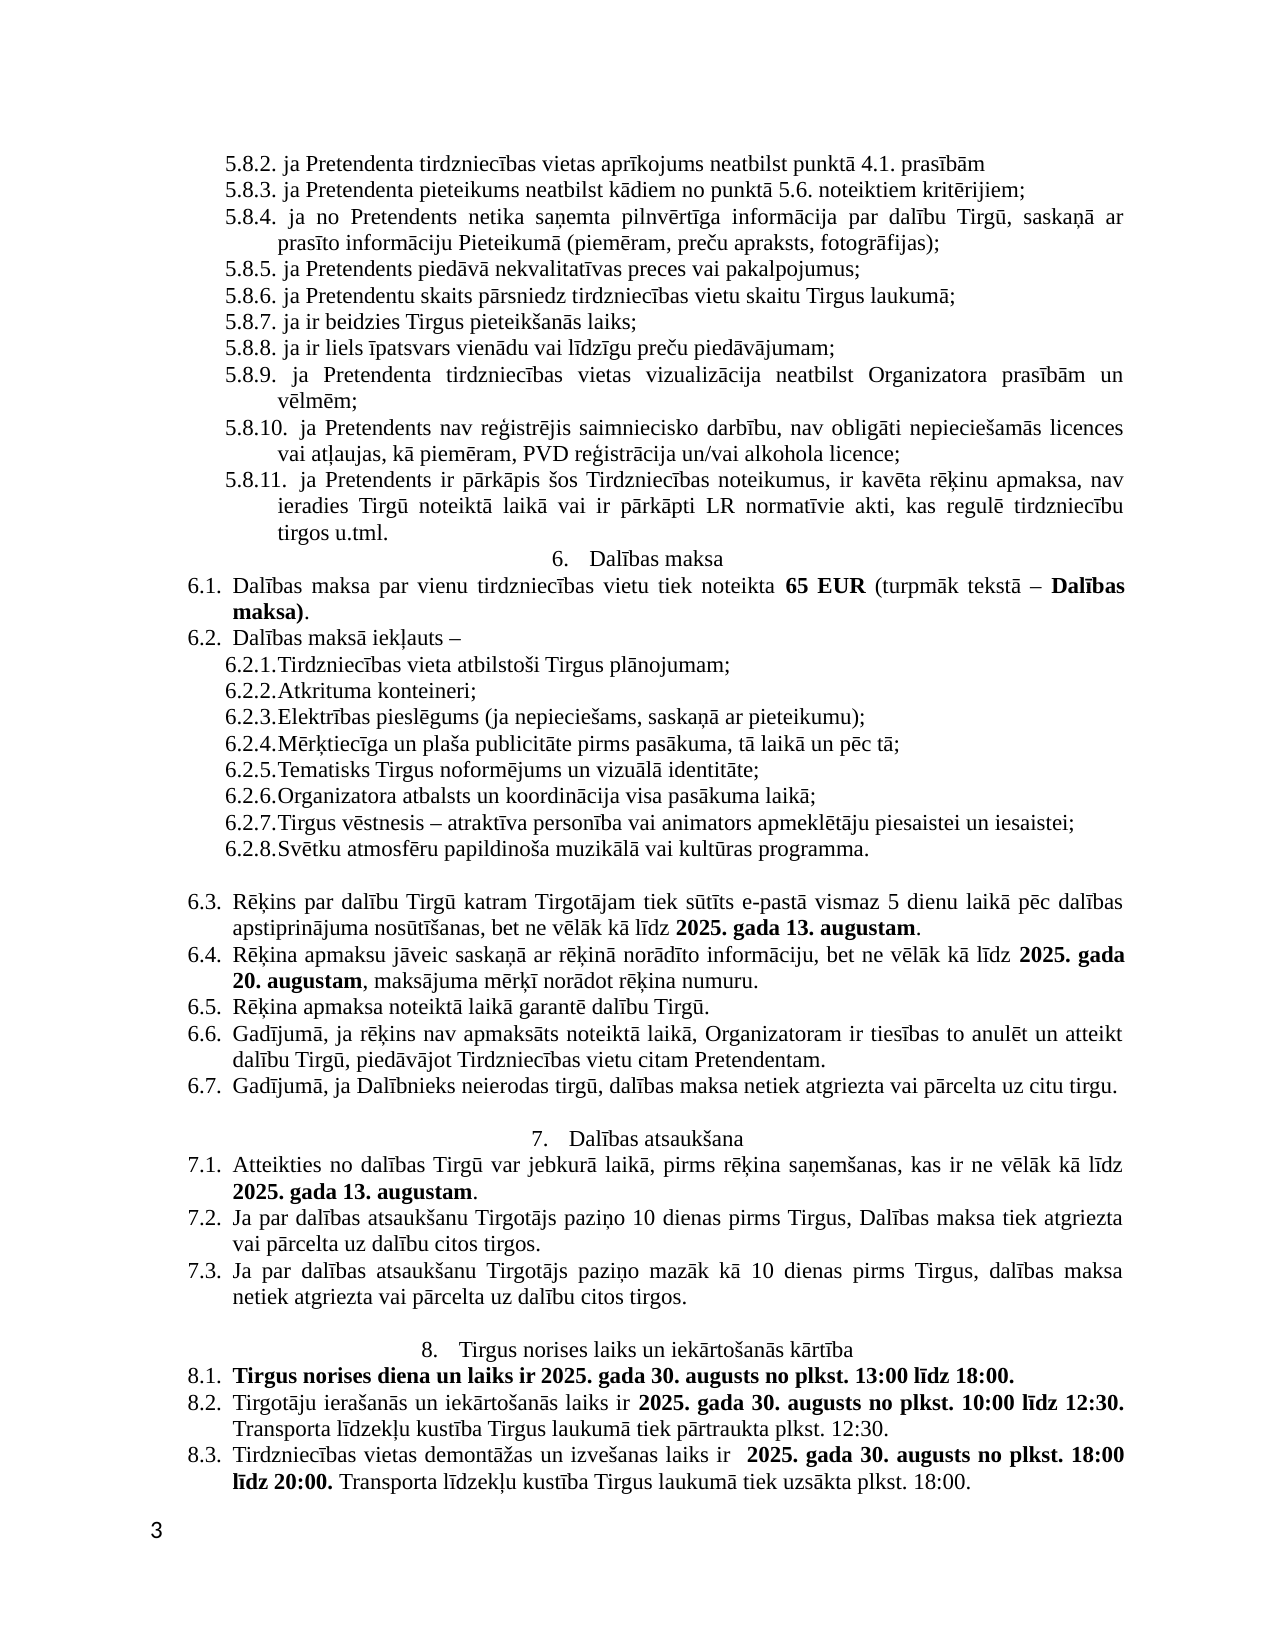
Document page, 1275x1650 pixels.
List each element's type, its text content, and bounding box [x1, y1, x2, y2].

list Tirgus norises laiks un iekārtošanās kārtība [150, 1336, 1125, 1362]
list Tirdzniecības vietas demontāžas un izvešanas laiks ir 2025. gada 30. augusts no plkst. 18:00 līdz 20:00. Transporta līdzekļu kustība Tirgus laukumā tiek uzsākta plkst. 18:00. [187, 1441, 1125, 1494]
list ja Pretendents nav reģistrējis saimniecisko darbību, nav obligāti nepieciešamās licences vai atļaujas, kā piemēram, PVD reģistrācija un/vai alkohola licence; [225, 413, 1125, 466]
list ja Pretendentu skaits pārsniedz tirdzniecības vietu skaitu Tirgus laukumā; [225, 282, 1125, 308]
list Rēķins par dalību Tirgū katram Tirgotājam tiek sūtīts e-pastā vismaz 5 dienu laikā pēc dalības apstiprinājuma nosūtīšanas, bet ne vēlāk kā līdz 2025. gada 13. augustam. [187, 888, 1125, 941]
list ja ir beidzies Tirgus pieteikšanās laiks; [225, 308, 1125, 334]
list Elektrības pieslēgums (ja nepieciešams, saskaņā ar pieteikumu); [225, 703, 1125, 730]
list Rēķina apmaksu jāveic saskaņā ar rēķinā norādīto informāciju, bet ne vēlāk kā līdz 2025. gada 20. augustam, maksājuma mērķī norādot rēķina numuru. [187, 941, 1125, 993]
list Tematisks Tirgus noformējums un vizuālā identitāte; [225, 756, 1125, 782]
list Dalības maksā iekļauts – [187, 624, 1125, 651]
list Gadījumā, ja Dalībnieks neierodas tirgū, dalības maksa netiek atgriezta vai pārcelta uz citu tirgu. [187, 1072, 1125, 1099]
list Ja par dalības atsaukšanu Tirgotājs paziņo 10 dienas pirms Tirgus, Dalības maksa tiek atgriezta vai pārcelta uz dalību citos tirgos. [187, 1204, 1125, 1257]
list Ja par dalības atsaukšanu Tirgotājs paziņo mazāk kā 10 dienas pirms Tirgus, dalības maksa netiek atgriezta vai pārcelta uz dalību citos tirgos. [187, 1257, 1125, 1309]
list ja Pretendenta pieteikums neatbilst kādiem no punktā 5.6. noteiktiem kritērijiem; [225, 176, 1125, 203]
list ja Pretendents ir pārkāpis šos Tirdzniecības noteikumus, ir kavēta rēķinu apmaksa, nav ieradies Tirgū noteiktā laikā vai ir pārkāpti LR normatīvie akti, kas regulē tirdzniecību tirgos u.tml. [225, 466, 1125, 545]
list Dalības maksa [150, 545, 1125, 572]
list ja Pretendenta tirdzniecības vietas vizualizācija neatbilst Organizatora prasībām un vēlmēm; [225, 361, 1125, 413]
list Mērķtiecīga un plaša publicitāte pirms pasākuma, tā laikā un pēc tā; [225, 730, 1125, 756]
list Organizatora atbalsts un koordinācija visa pasākuma laikā; [225, 782, 1125, 809]
list Atteikties no dalības Tirgū var jebkurā laikā, pirms rēķina saņemšanas, kas ir ne vēlāk kā līdz 2025. gada 13. augustam. [187, 1151, 1125, 1204]
list ja no Pretendents netika saņemta pilnvērtīga informācija par dalību Tirgū, saskaņā ar prasīto informāciju Pieteikumā (piemēram, preču apraksts, fotogrāfijas); [225, 203, 1125, 255]
list Rēķina apmaksa noteiktā laikā garantē dalību Tirgū. [187, 993, 1125, 1020]
list ja ir liels īpatsvars vienādu vai līdzīgu preču piedāvājumam; [225, 334, 1125, 361]
list Tirgotāju ierašanās un iekārtošanās laiks ir 2025. gada 30. augusts no plkst. 10:00 līdz 12:30. Transporta līdzekļu kustība Tirgus laukumā tiek pārtraukta plkst. 12:30. [187, 1389, 1125, 1441]
list ja Pretendenta tirdzniecības vietas aprīkojums neatbilst punktā 4.1. prasībām [225, 150, 1125, 176]
list Gadījumā, ja rēķins nav apmaksāts noteiktā laikā, Organizatoram ir tiesības to anulēt un atteikt dalību Tirgū, piedāvājot Tirdzniecības vietu citam Pretendentam. [187, 1020, 1125, 1072]
list ja Pretendents piedāvā nekvalitatīvas preces vai pakalpojumus; [225, 255, 1125, 282]
list Svētku atmosfēru papildinoša muzikālā vai kultūras programma. [225, 835, 1125, 862]
list Dalības atsaukšana [150, 1125, 1125, 1151]
list Dalības maksa par vienu tirdzniecības vietu tiek noteikta 65 EUR (turpmāk tekstā – Dalības maksa). [187, 572, 1125, 624]
list Tirgus vēstnesis – atraktīva personība vai animators apmeklētāju piesaistei un iesaistei; [225, 809, 1125, 835]
list Atkrituma konteineri; [225, 677, 1125, 703]
list Tirgus norises diena un laiks ir 2025. gada 30. augusts no plkst. 13:00 līdz 18:00. [187, 1362, 1125, 1389]
list Tirdzniecības vieta atbilstoši Tirgus plānojumam; [225, 651, 1125, 677]
